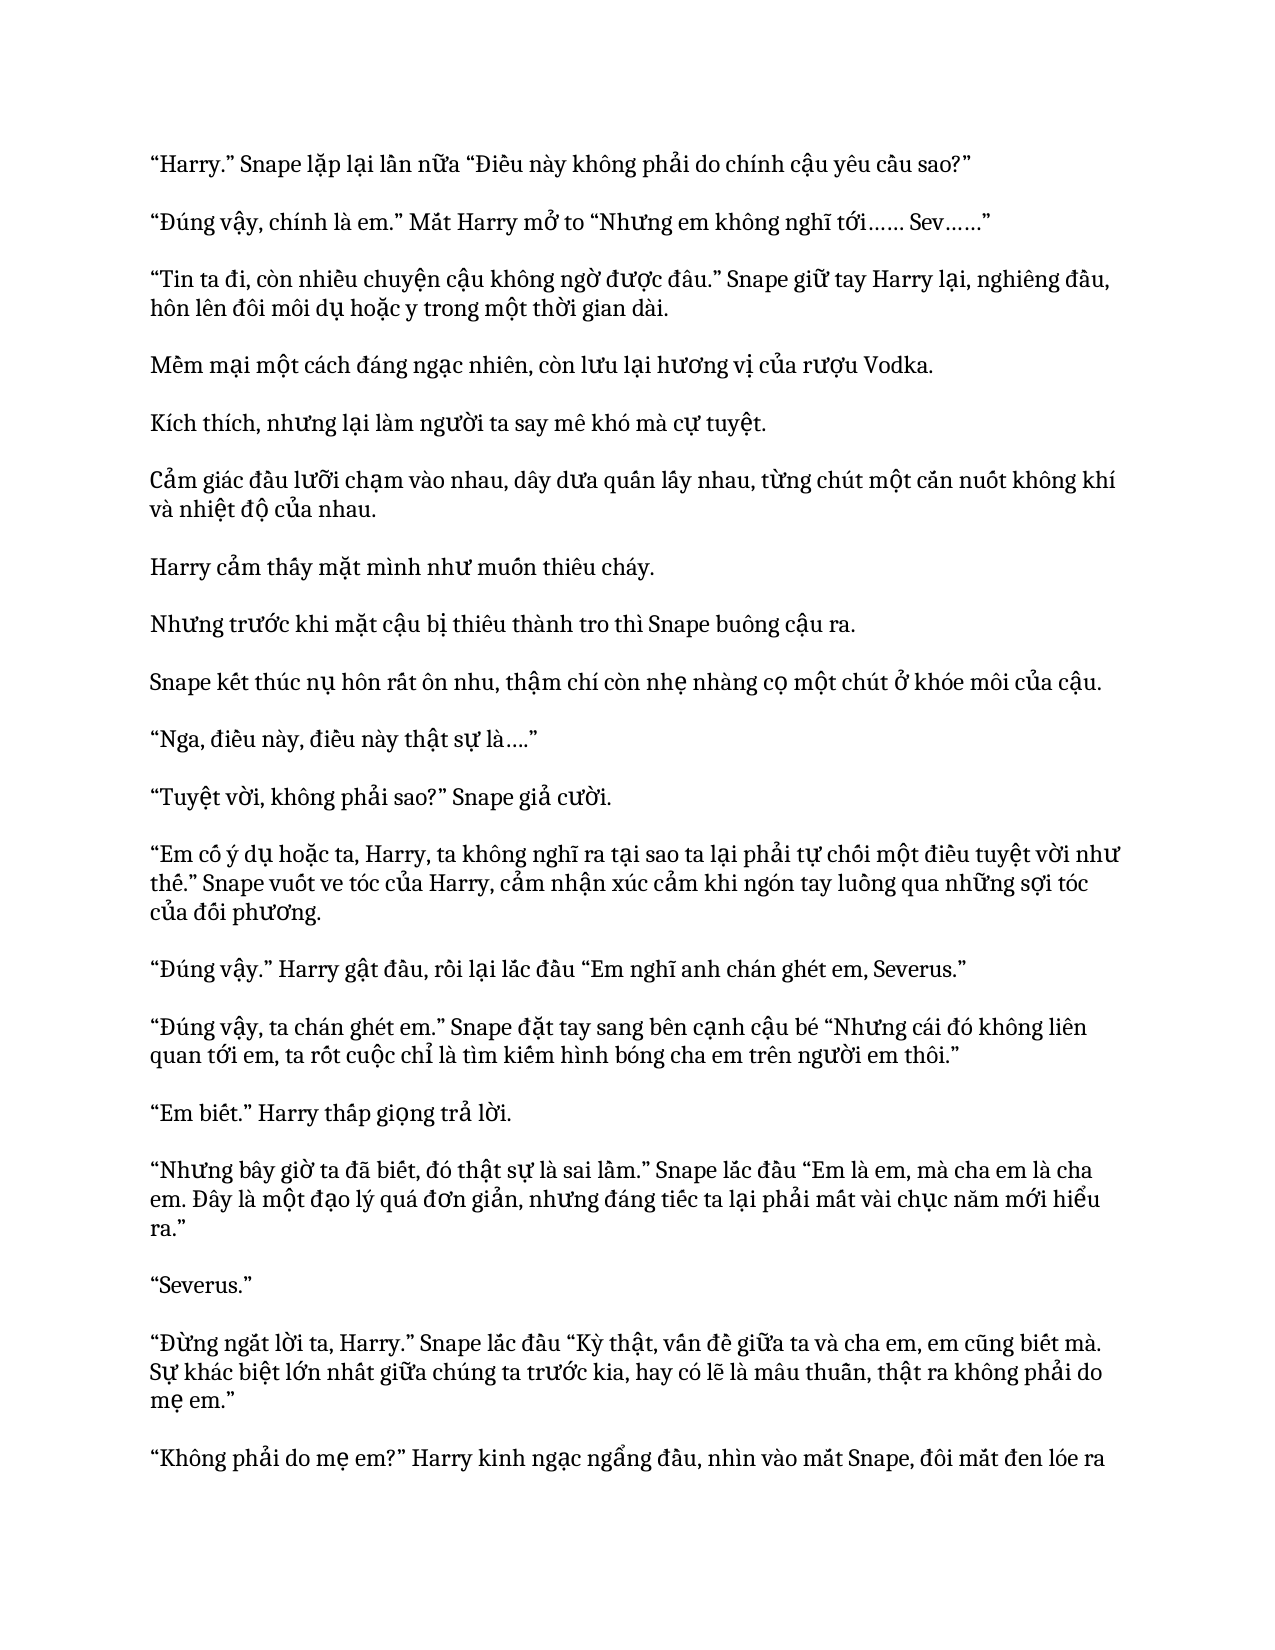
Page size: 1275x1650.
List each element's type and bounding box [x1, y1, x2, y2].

text [150, 150, 1125, 1472]
